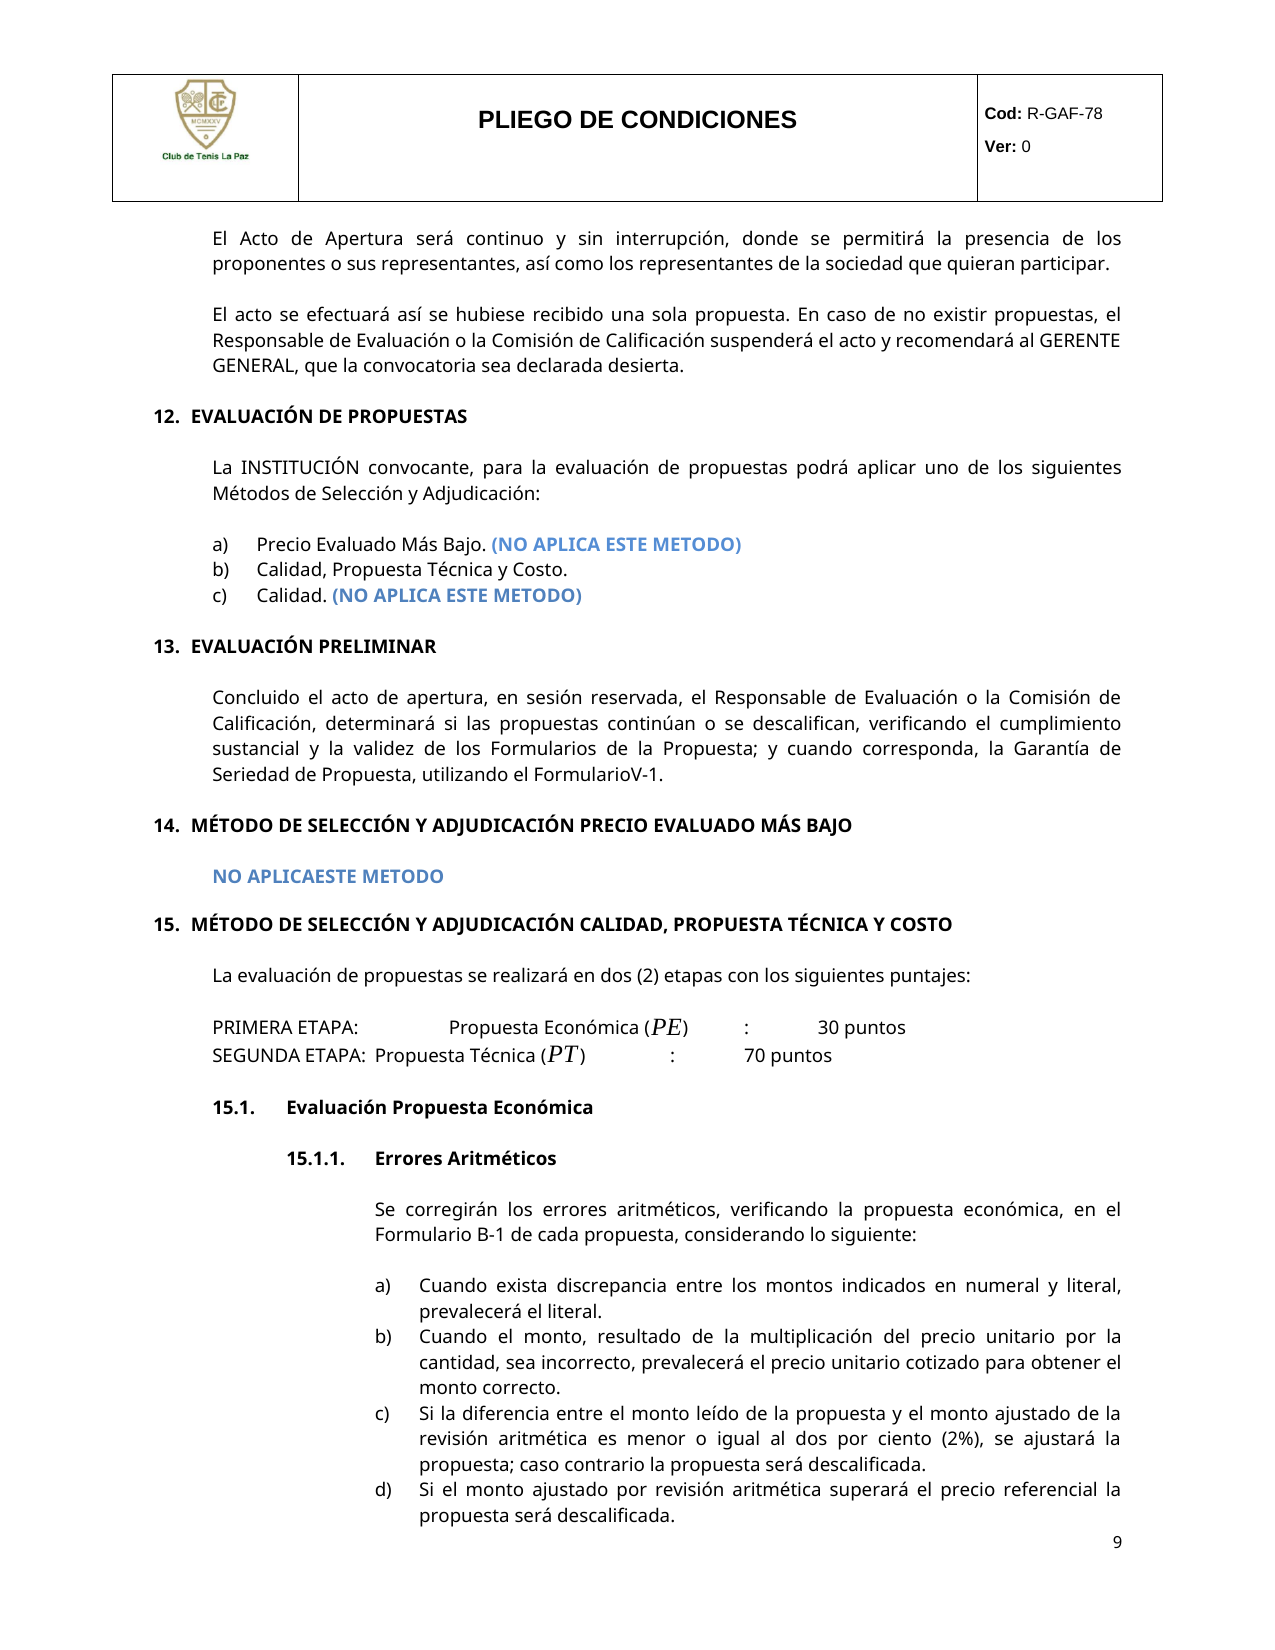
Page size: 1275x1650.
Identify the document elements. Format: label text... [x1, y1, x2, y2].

text La INSTITUCIÓN convocante, para la evaluación de propuestas podrá aplicar uno de los siguientes Métodos de Selección y Adjudicación: [153, 454, 1122, 506]
list Cuando exista discrepancia entre los montos indicados en numeral y literal, prevalecerá el literal. [374, 1273, 1122, 1324]
subtitle MÉTODO DE SELECCIÓN Y ADJUDICACIÓN PRECIO EVALUADO MÁS BAJO [153, 812, 1122, 837]
list Se corregirán los errores aritméticos, verificando la propuesta económica, en el Formulario B-1 de cada propuesta, considerando lo siguiente: [374, 1196, 1122, 1247]
list Precio Evaluado Más Bajo. (NO APLICA ESTE METODO) [212, 531, 1122, 557]
list Si el monto ajustado por revisión aritmética superará el precio referencial la propuesta será descalificada. [374, 1477, 1122, 1528]
list Calidad, Propuesta Técnica y Costo. [212, 557, 1122, 582]
subtitle MÉTODO DE SELECCIÓN Y ADJUDICACIÓN CALIDAD, PROPUESTA TÉCNICA Y COSTO [153, 911, 1122, 937]
list Cuando el monto, resultado de la multiplicación del precio unitario por la cantidad, sea incorrecto, prevalecerá el precio unitario cotizado para obtener el monto correcto. [374, 1324, 1122, 1400]
subtitle Errores Aritméticos [286, 1145, 1122, 1171]
subtitle EVALUACIÓN DE PROPUESTAS [153, 403, 1122, 429]
text La evaluación de propuestas se realizará en dos (2) etapas con los siguientes puntajes: [153, 962, 1122, 988]
text NO APLICAESTE METODO [212, 863, 1122, 888]
text El acto se efectuará así se hubiese recibido una sola propuesta. En caso de no existir propuestas, el Responsable de Evaluación o la Comisión de Calificación suspenderá el acto y recomendará al GERENTE GENERAL, que la convocatoria sea declarada desierta. [153, 301, 1122, 378]
text SEGUNDA ETAPA: Propuesta Técnica () : 70 puntos [153, 1041, 1122, 1068]
text El Acto de Apertura será continuo y sin interrupción, donde se permitirá la presencia de los proponentes o sus representantes, así como los representantes de la sociedad que quieran participar. [212, 225, 1122, 276]
list Si la diferencia entre el monto leído de la propuesta y el monto ajustado de la revisión aritmética es menor o igual al dos por ciento (2%), se ajustará la propuesta; caso contrario la propuesta será descalificada. [374, 1400, 1122, 1477]
subtitle EVALUACIÓN PRELIMINAR [153, 633, 1122, 659]
subtitle Evaluación Propuesta Económica [212, 1094, 1122, 1119]
picture [160, 75, 251, 165]
list Calidad. (NO APLICA ESTE METODO) [212, 582, 1122, 608]
text PRIMERA ETAPA: Propuesta Económica () : 30 puntos [153, 1013, 1122, 1041]
text Concluido el acto de apertura, en sesión reservada, el Responsable de Evaluación o la Comisión de Calificación, determinará si las propuestas continúan o se descalifican, verificando el cumplimiento sustancial y la validez de los Formularios de la Propuesta; y cuando corresponda, la Garantía de Seriedad de Propuesta, utilizando el FormularioV-1. [212, 684, 1122, 786]
